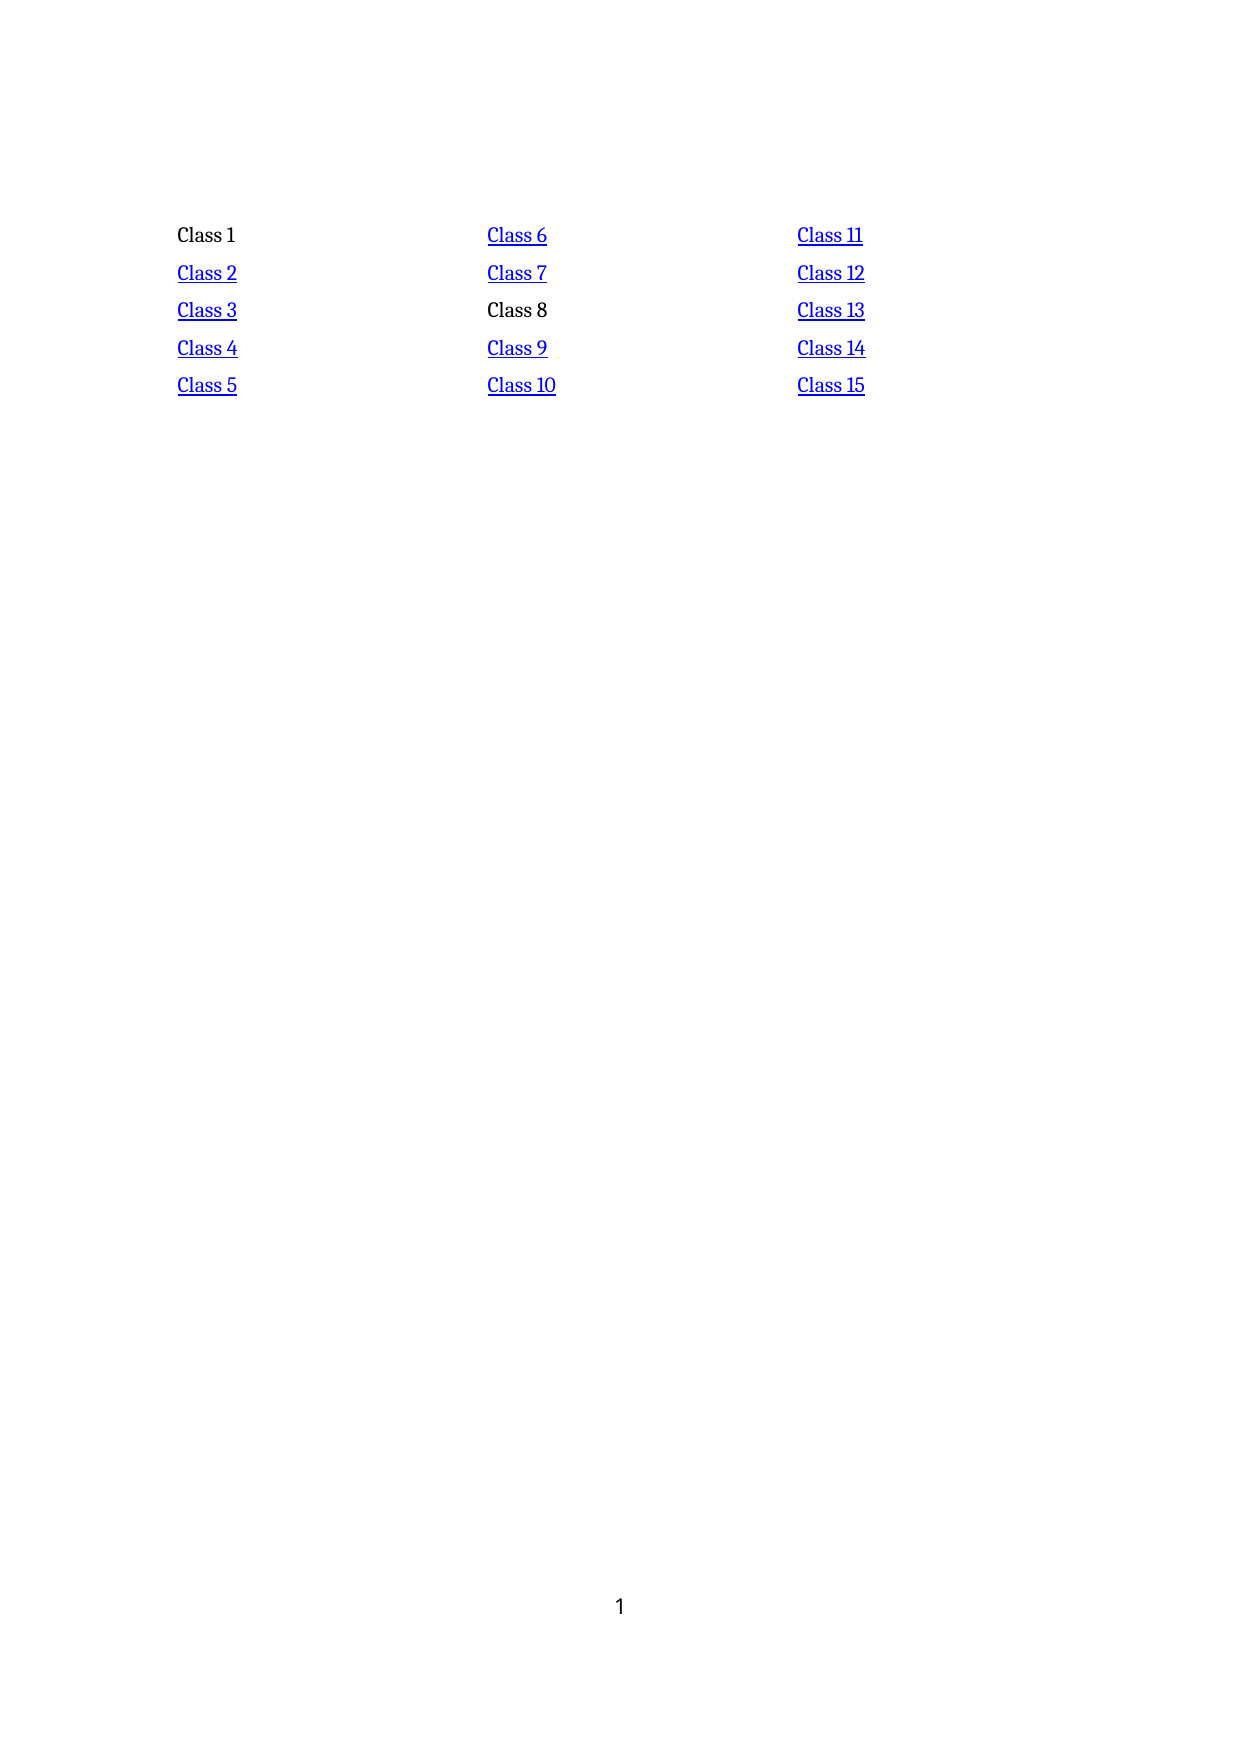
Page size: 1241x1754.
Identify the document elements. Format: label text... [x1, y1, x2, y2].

text Class 9 [487, 329, 753, 367]
text Class 6 [487, 217, 753, 254]
text Class 12 [797, 254, 1063, 292]
text Class 5 [177, 367, 443, 404]
text Class 2 [177, 254, 443, 292]
text Class 4 [177, 329, 443, 367]
text Class 13 [797, 292, 1063, 329]
text Class 3 [177, 292, 443, 329]
text Class 10 [487, 367, 753, 404]
text Class 7 [487, 254, 753, 292]
text Class 8 [487, 292, 753, 329]
text Class 11 [797, 217, 1063, 254]
text Class 15 [797, 367, 1063, 404]
text Class 1 [177, 217, 443, 254]
text Class 14 [797, 329, 1063, 367]
